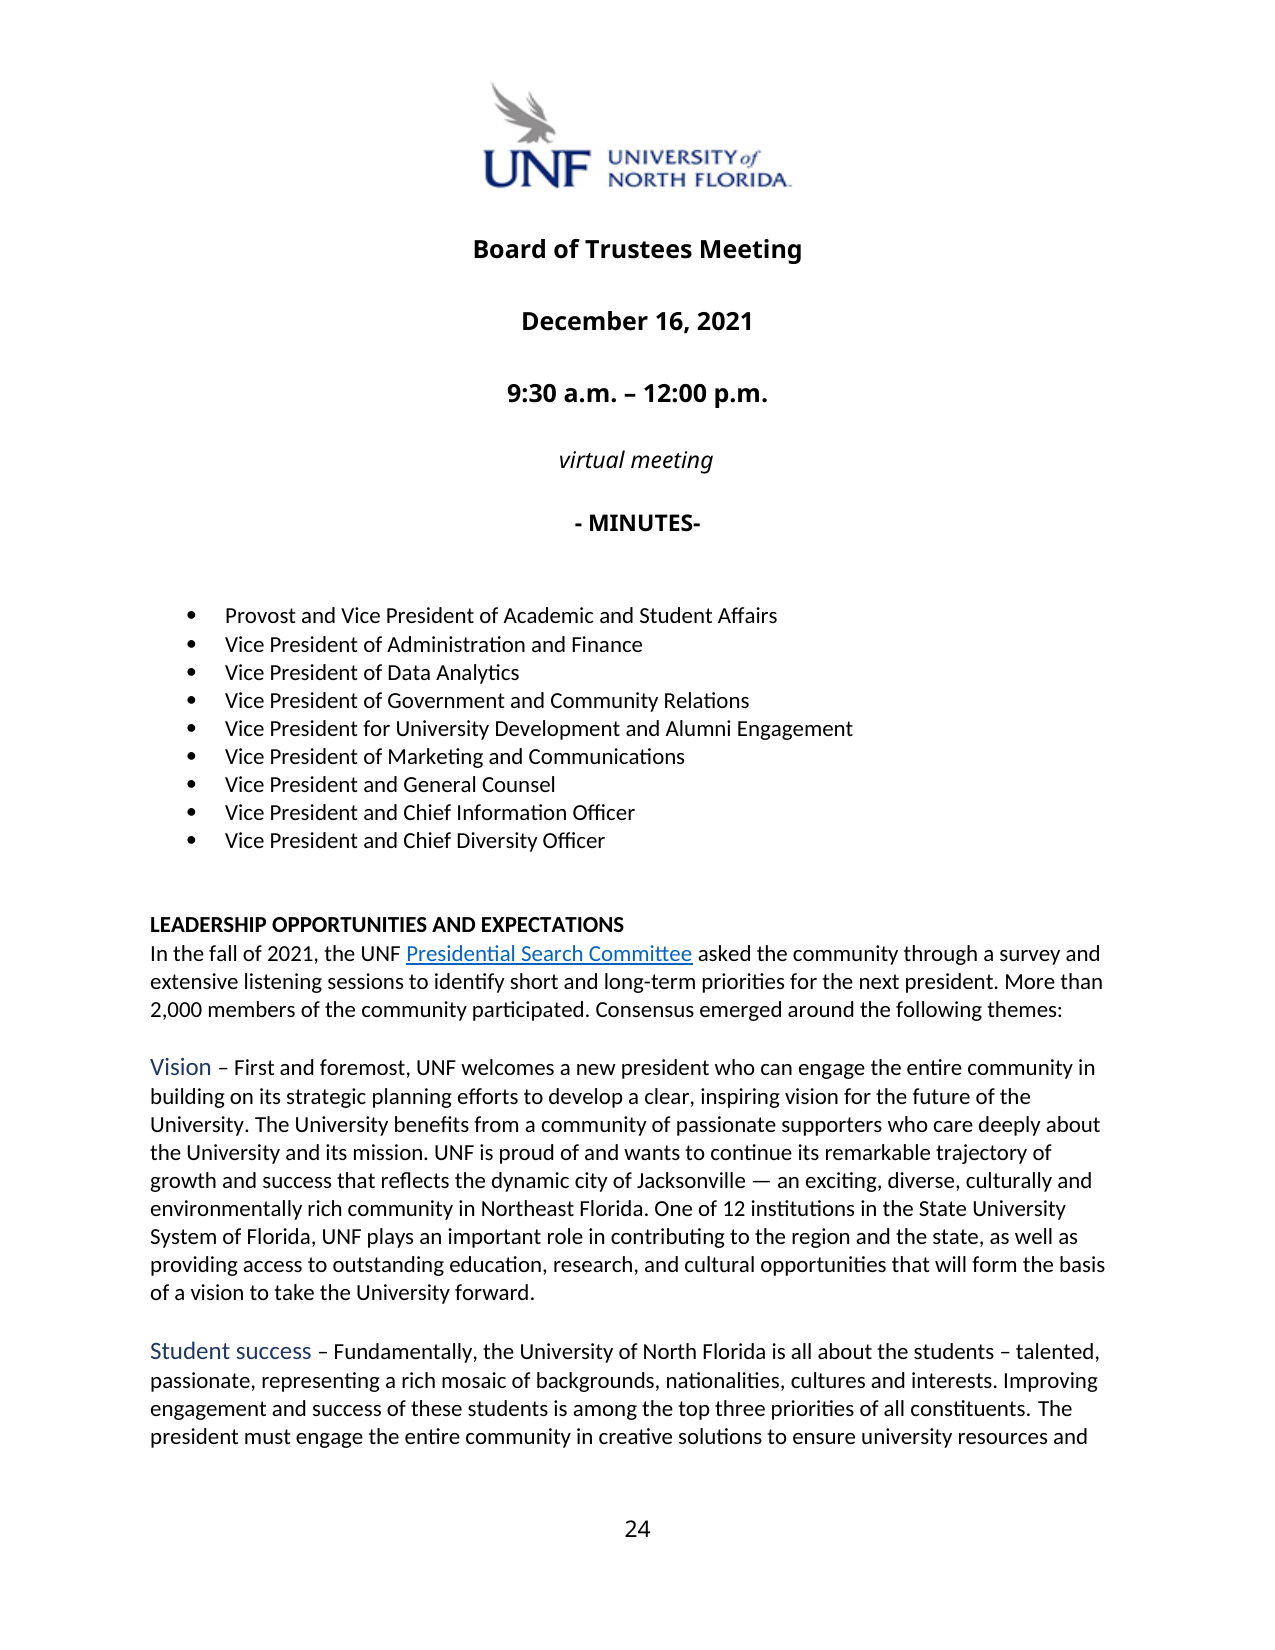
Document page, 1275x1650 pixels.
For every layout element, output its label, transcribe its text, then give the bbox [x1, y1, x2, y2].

list Vice President for University Development and Alumni Engagement [187, 714, 1125, 742]
subtitle LEADERSHIP OPPORTUNITIES AND EXPECTATIONS [150, 910, 1125, 938]
list Vice President and Chief Diversity Officer [187, 826, 1125, 854]
list Provost and Vice President of Academic and Student Affairs [187, 602, 1125, 630]
list Vice President of Data Analytics [187, 658, 1125, 686]
list Vice President and Chief Information Officer [187, 798, 1125, 826]
list Vice President of Marketing and Communications [187, 742, 1125, 770]
list Vice President of Administration and Finance [187, 630, 1125, 658]
text Student success – Fundamentally, the University of North Florida is all about the students – talented, passionate, representing a rich mosaic of backgrounds, nationalities, cultures and interests. Improving engagement and success of these students is among the top three priorities of all constituents. The president must engage the entire community in creative solutions to ensure university resources and efforts are invested effectively in student support programs and infrastructure that will improve student satisfaction and outcomes. [150, 1335, 1125, 1450]
list Vice President and General Counsel [187, 770, 1125, 798]
text In the fall of 2021, the UNF Presidential Search Committee asked the community through a survey and extensive listening sessions to identify short and long-term priorities for the next president. More than 2,000 members of the community participated. Consensus emerged around the following themes: [150, 939, 1125, 1023]
text Vision – First and foremost, UNF welcomes a new president who can engage the entire community in building on its strategic planning efforts to develop a clear, inspiring vision for the future of the University. The University benefits from a community of passionate supporters who care deeply about the University and its mission. UNF is proud of and wants to continue its remarkable trajectory of growth and success that reflects the dynamic city of Jacksonville — an exciting, diverse, culturally and environmentally rich community in Northeast Florida. One of 12 institutions in the State University System of Florida, UNF plays an important role in contributing to the region and the state, as well as providing access to outstanding education, research, and cultural opportunities that will form the basis of a vision to take the University forward. [150, 1051, 1125, 1306]
picture [468, 75, 807, 197]
list Vice President of Government and Community Relations [187, 686, 1125, 714]
